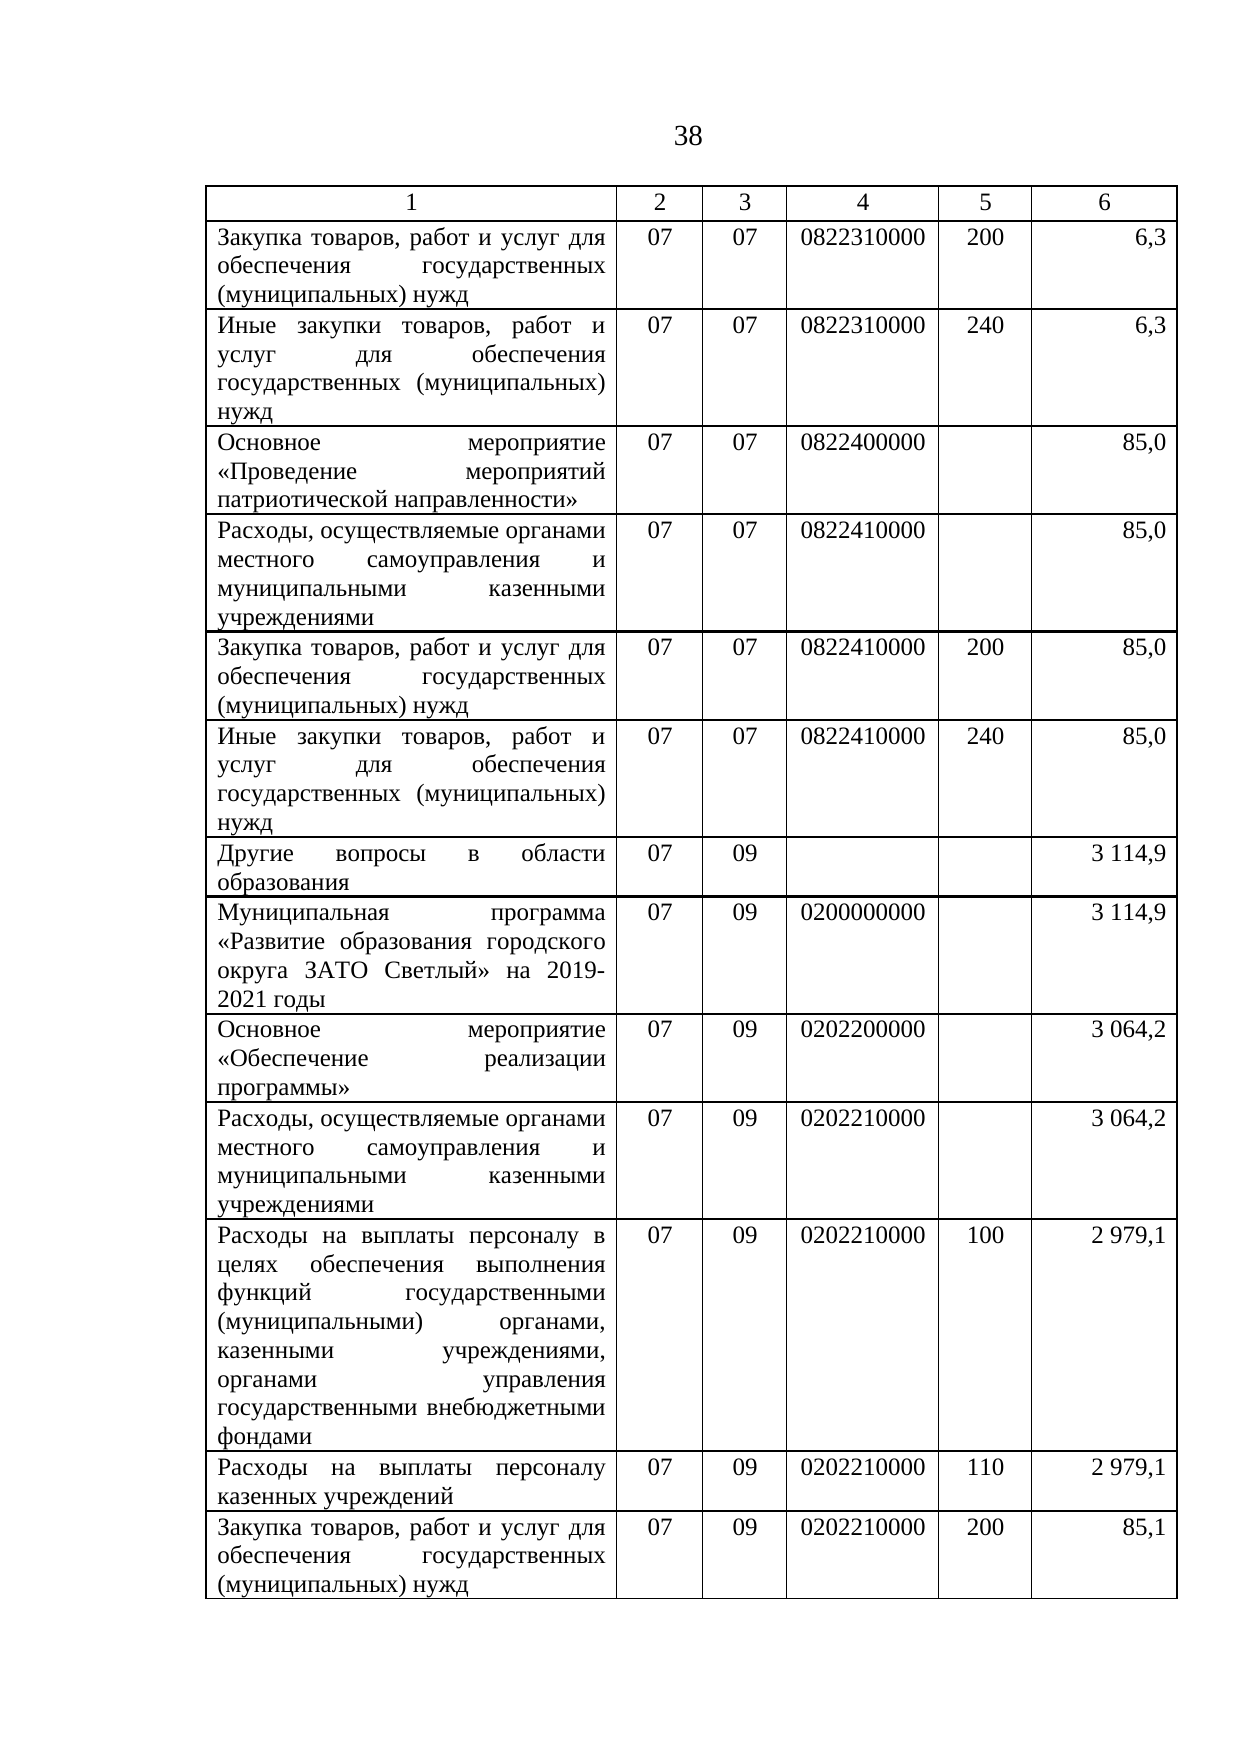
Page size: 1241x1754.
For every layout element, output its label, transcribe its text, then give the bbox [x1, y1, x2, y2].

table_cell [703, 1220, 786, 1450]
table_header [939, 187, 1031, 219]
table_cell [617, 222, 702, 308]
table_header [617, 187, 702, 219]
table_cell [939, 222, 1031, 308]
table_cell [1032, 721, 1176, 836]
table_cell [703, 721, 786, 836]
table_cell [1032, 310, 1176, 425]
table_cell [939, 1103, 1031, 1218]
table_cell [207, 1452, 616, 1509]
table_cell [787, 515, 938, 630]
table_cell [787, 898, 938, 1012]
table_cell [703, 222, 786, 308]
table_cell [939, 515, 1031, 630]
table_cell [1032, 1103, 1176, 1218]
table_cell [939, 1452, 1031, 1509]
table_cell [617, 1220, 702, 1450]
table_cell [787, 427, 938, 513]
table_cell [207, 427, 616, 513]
text 38 [207, 118, 1169, 152]
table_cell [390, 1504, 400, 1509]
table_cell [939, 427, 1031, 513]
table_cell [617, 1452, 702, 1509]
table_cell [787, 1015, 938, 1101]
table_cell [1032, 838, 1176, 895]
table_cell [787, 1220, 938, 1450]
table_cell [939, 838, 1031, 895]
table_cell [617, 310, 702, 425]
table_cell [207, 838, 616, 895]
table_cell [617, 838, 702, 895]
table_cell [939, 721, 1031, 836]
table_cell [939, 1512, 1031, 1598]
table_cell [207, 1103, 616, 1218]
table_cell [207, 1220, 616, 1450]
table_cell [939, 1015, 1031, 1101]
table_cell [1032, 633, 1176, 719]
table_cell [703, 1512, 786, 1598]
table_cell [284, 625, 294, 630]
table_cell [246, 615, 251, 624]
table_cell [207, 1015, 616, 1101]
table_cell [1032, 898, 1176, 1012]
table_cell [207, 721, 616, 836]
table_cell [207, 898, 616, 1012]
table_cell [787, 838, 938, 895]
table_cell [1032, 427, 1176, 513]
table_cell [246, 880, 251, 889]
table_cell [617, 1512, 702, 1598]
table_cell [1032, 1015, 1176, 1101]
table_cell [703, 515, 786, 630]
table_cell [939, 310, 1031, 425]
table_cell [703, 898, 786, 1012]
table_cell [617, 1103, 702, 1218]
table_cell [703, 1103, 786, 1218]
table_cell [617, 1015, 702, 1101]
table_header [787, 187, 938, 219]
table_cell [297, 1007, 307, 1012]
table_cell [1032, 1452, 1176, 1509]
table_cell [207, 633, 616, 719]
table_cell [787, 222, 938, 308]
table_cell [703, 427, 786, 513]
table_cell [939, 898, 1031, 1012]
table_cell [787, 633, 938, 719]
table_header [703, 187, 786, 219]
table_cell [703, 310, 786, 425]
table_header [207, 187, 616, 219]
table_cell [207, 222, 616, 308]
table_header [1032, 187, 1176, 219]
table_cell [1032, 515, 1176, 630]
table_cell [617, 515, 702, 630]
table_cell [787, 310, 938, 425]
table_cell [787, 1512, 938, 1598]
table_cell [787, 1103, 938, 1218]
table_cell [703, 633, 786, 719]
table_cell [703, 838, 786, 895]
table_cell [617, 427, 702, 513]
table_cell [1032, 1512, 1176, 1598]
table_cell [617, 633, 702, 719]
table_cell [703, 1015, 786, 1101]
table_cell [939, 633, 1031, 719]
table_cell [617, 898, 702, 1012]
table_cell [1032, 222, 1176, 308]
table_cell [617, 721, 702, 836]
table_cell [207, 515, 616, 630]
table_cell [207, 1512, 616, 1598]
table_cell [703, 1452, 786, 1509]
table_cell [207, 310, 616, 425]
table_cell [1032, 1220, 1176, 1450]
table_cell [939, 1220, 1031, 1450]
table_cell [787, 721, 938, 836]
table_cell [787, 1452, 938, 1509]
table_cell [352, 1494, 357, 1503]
